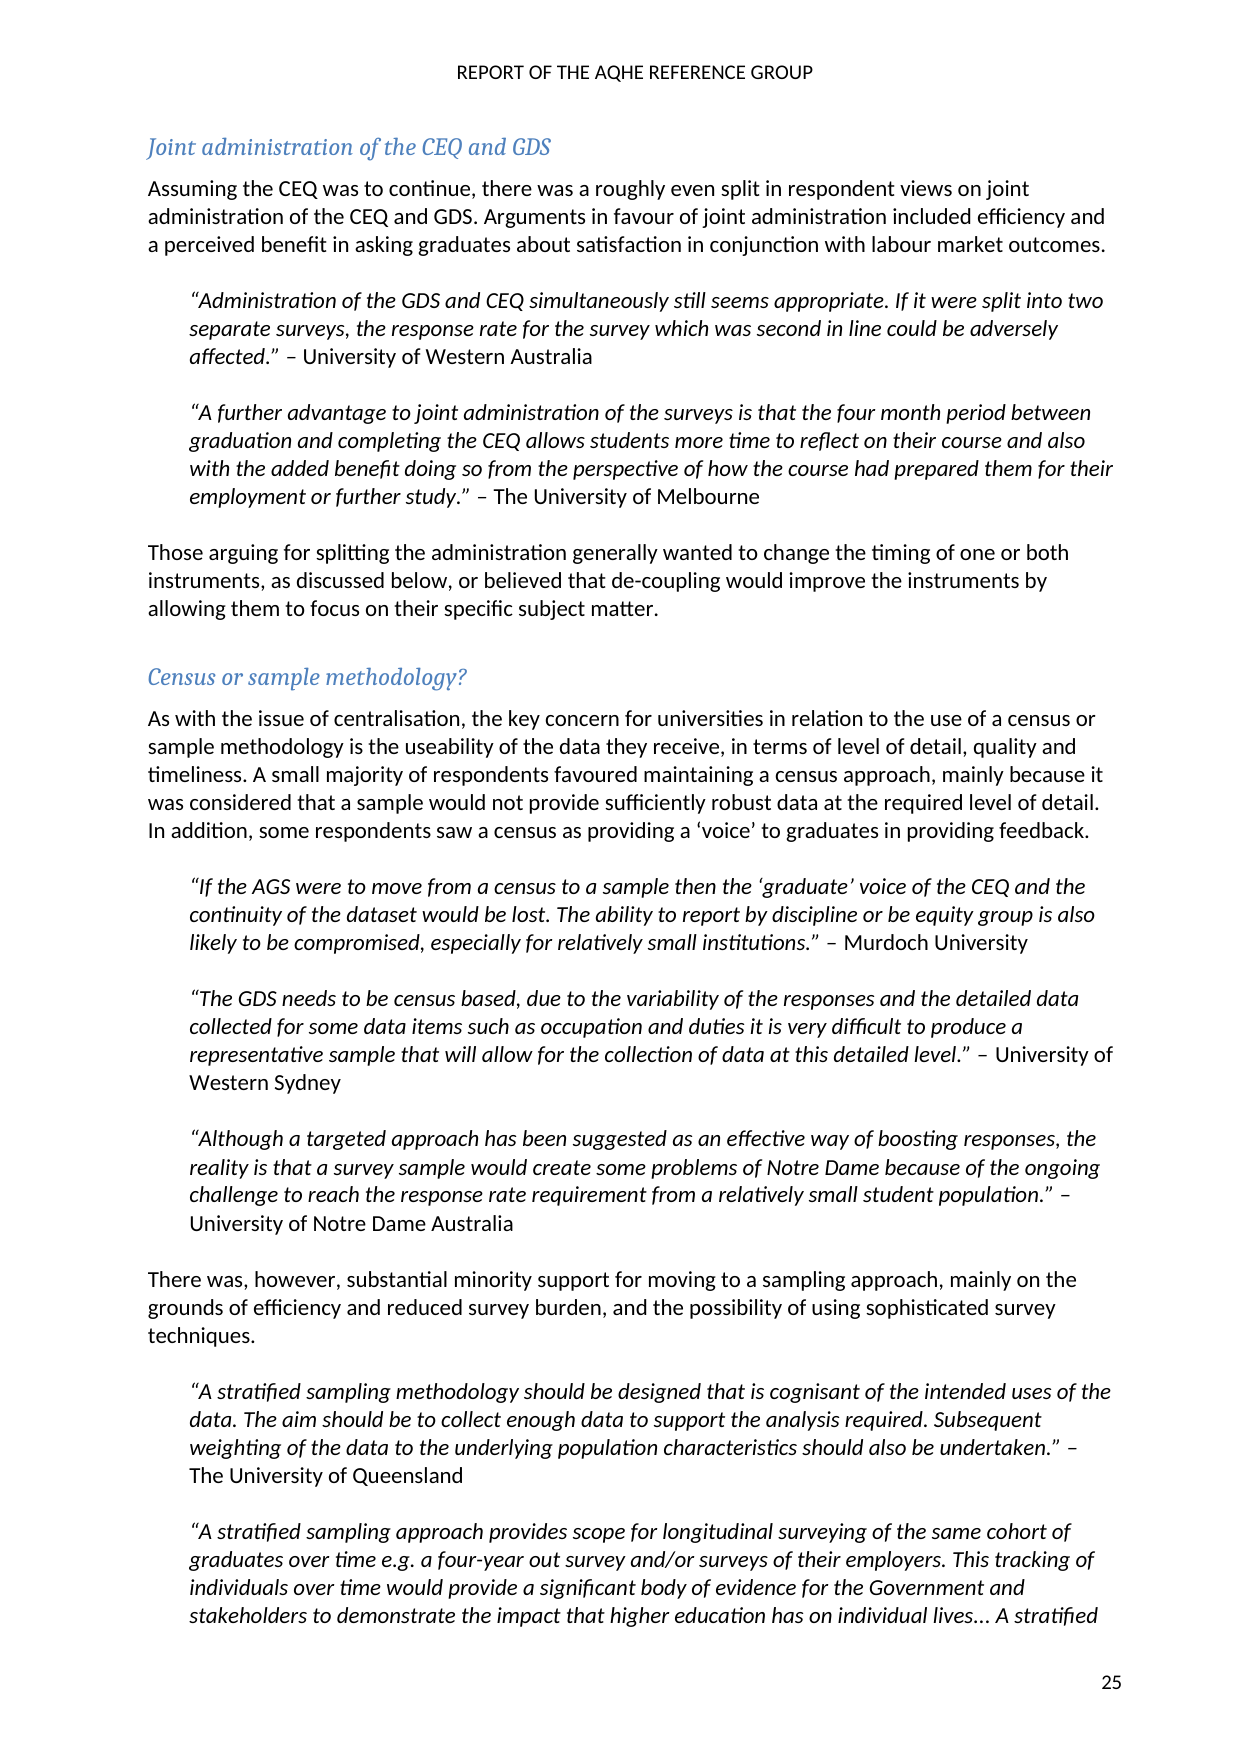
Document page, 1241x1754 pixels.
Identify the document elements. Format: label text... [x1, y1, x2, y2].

text As with the issue of centralisation, the key concern for universities in relation to the use of a census or sample methodology is the useability of the data they receive, in terms of level of detail, quality and timeliness. A small majority of respondents favoured maintaining a census approach, mainly because it was considered that a sample would not provide sufficiently robust data at the required level of detail. In addition, some respondents saw a census as providing a ‘voice’ to graduates in providing feedback. [148, 704, 1122, 844]
text There was, however, substantial minority support for moving to a sampling approach, mainly on the grounds of efficiency and reduced survey burden, and the possibility of using sophisticated survey techniques. [148, 1265, 1122, 1349]
text “If the AGS were to move from a census to a sample then the ‘graduate’ voice of the CEQ and the continuity of the dataset would be lost. The ability to report by discipline or be equity group is also likely to be compromised, especially for relatively small institutions.” – Murdoch University [189, 872, 1122, 956]
text “A further advantage to joint administration of the surveys is that the four month period between graduation and completing the CEQ allows students more time to reflect on their course and also with the added benefit doing so from the perspective of how the course had prepared them for their employment or further study.” – The University of Melbourne [189, 398, 1122, 510]
text “Administration of the GDS and CEQ simultaneously still seems appropriate. If it were split into two separate surveys, the response rate for the survey which was second in line could be adversely affected.” – University of Western Australia [189, 286, 1122, 370]
text “Although a targeted approach has been suggested as an effective way of boosting responses, the reality is that a survey sample would create some problems of Notre Dame because of the ongoing challenge to reach the response rate requirement from a relatively small student population.” – University of Notre Dame Australia [189, 1124, 1122, 1237]
text “The GDS needs to be census based, due to the variability of the responses and the detailed data collected for some data items such as occupation and duties it is very difficult to produce a representative sample that will allow for the collection of data at this detailed level.” – University of Western Sydney [189, 984, 1122, 1097]
text “A stratified sampling methodology should be designed that is cognisant of the intended uses of the data. The aim should be to collect enough data to support the analysis required. Subsequent weighting of the data to the underlying population characteristics should also be undertaken.” – The University of Queensland [189, 1377, 1122, 1489]
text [189, 1517, 1122, 1629]
text Those arguing for splitting the administration generally wanted to change the timing of one or both instruments, as discussed below, or believed that de-coupling would improve the instruments by allowing them to focus on their specific subject matter. [148, 538, 1122, 622]
subtitle Census or sample methodology? [148, 663, 1122, 692]
subtitle Joint administration of the CEQ and GDS [148, 133, 1122, 162]
text Assuming the CEQ was to continue, there was a roughly even split in respondent views on joint administration of the CEQ and GDS. Arguments in favour of joint administration included efficiency and a perceived benefit in asking graduates about satisfaction in conjunction with labour market outcomes. [148, 174, 1122, 258]
